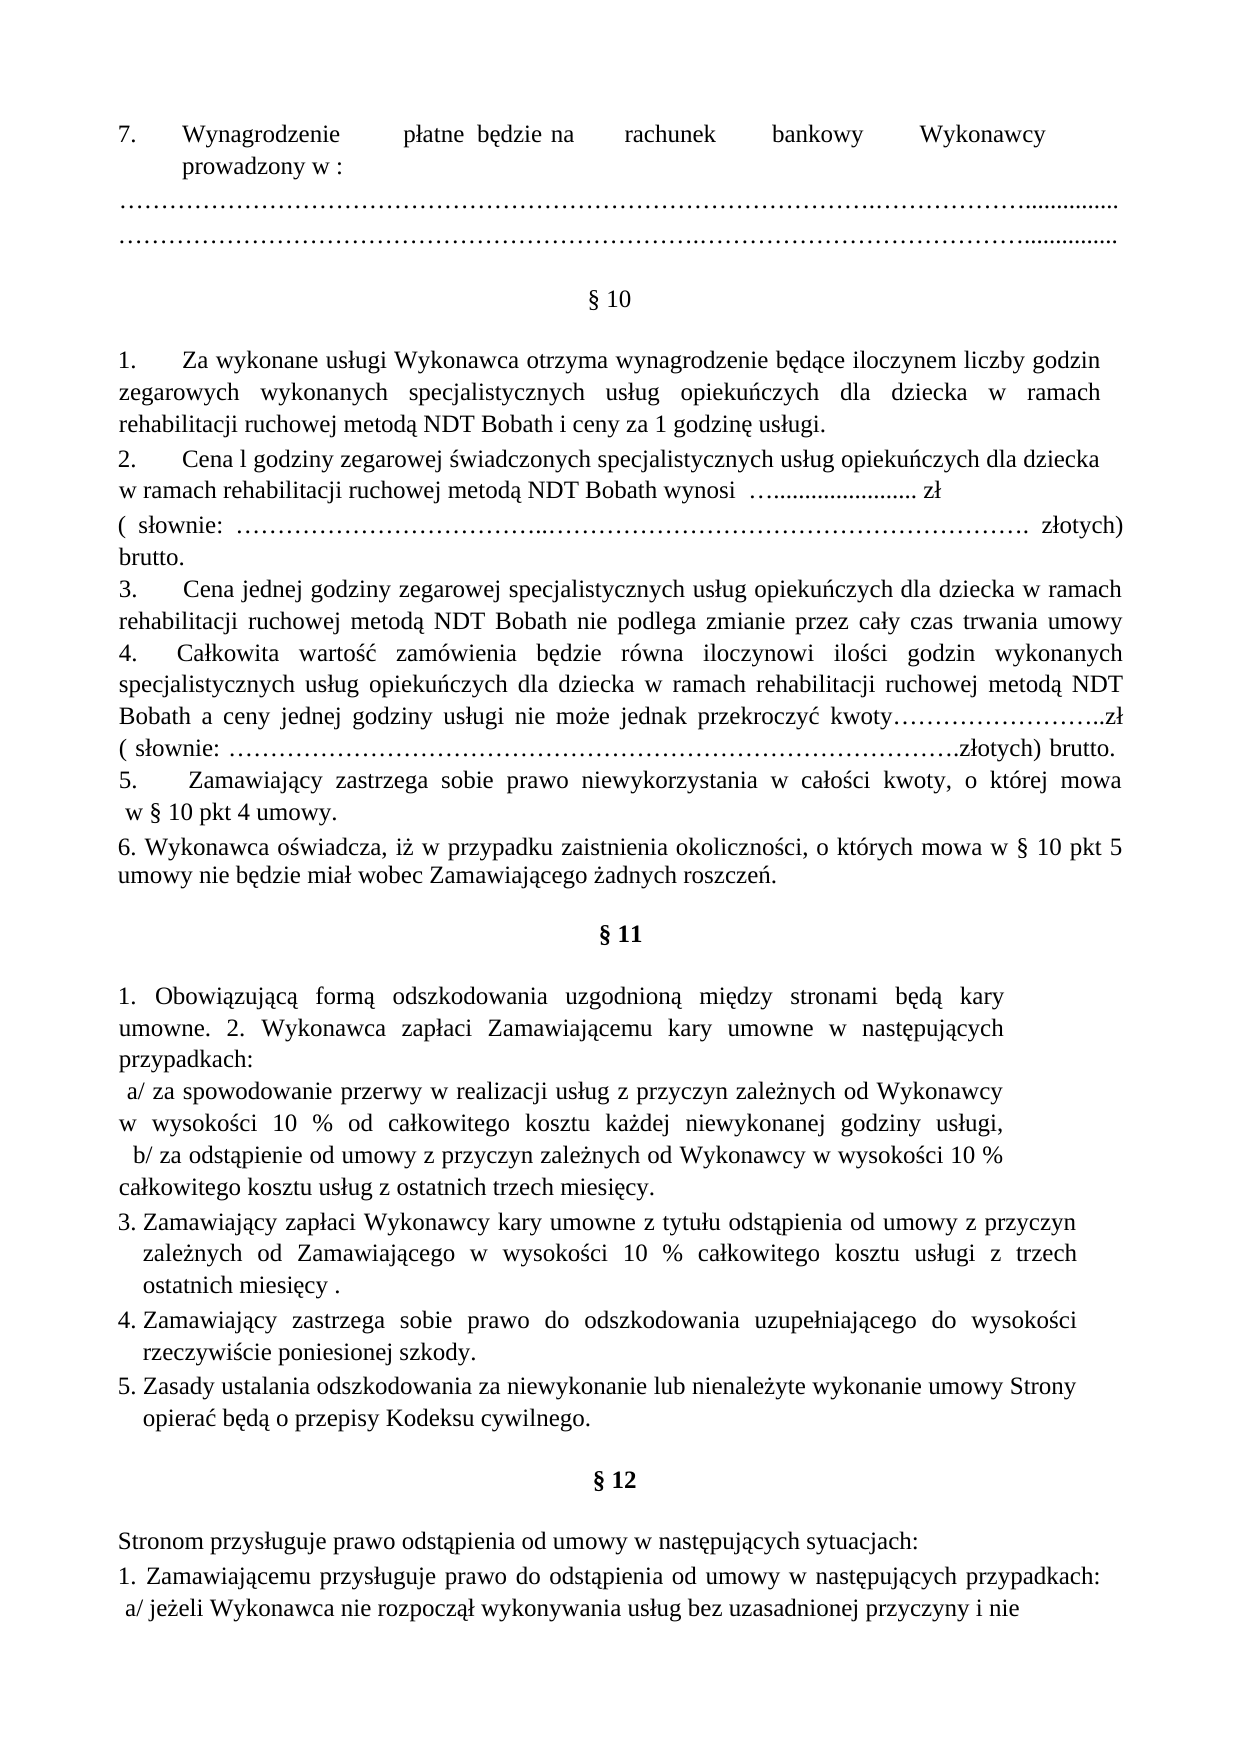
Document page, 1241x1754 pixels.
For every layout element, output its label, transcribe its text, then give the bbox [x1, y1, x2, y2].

list Wynagrodzenie płatne będzie na rachunek bankowy Wykonawcy prowadzony w : [118, 119, 1124, 179]
subtitle § 11 [142, 919, 1099, 948]
list Zamawiający zapłaci Wykonawcy kary umowne z tytułu odstąpienia od umowy z przyczyn zależnych od Zamawiającego w wysokości 10 % całkowitego kosztu usługi z trzech ostatnich miesięcy . [118, 1207, 1077, 1299]
text 6. Wykonawca oświadcza, iż w przypadku zaistnienia okoliczności, o których mowa w § 10 pkt 5 umowy nie będzie miał wobec Zamawiającego żadnych roszczeń. [118, 832, 1124, 889]
list Zamawiający zastrzega sobie prawo do odszkodowania uzupełniającego do wysokości rzeczywiście poniesionej szkody. [118, 1305, 1077, 1366]
text 1. Zamawiającemu przysługuje prawo do odstąpienia od umowy w następujących przypadkach: a/ jeżeli Wykonawca nie rozpoczął wykonywania usług bez uzasadnionej przyczyny i nie [118, 1561, 1102, 1622]
text Stronom przysługuje prawo odstąpienia od umowy w następujących sytuacjach: [118, 1526, 1124, 1555]
list Cena l godziny zegarowej świadczonych specjalistycznych usług opiekuńczych dla dziecka w ramach rehabilitacji ruchowej metodą NDT Bobath wynosi …....................... zł [118, 444, 1101, 504]
list Za wykonane usługi Wykonawca otrzyma wynagrodzenie będące iloczynem liczby godzin zegarowych wykonanych specjalistycznych usług opiekuńczych dla dziecka w ramach rehabilitacji ruchowej metodą NDT Bobath i ceny za 1 godzinę usługi. [118, 345, 1101, 438]
text …………………………………………………………….…………………………………............... § 10 [118, 220, 1124, 312]
list Zasady ustalania odszkodowania za niewykonanie lub nienależyte wykonanie umowy Strony opierać będą o przepisy Kodeksu cywilnego. [118, 1371, 1077, 1432]
text 1. Obowiązującą formą odszkodowania uzgodnioną między stronami będą kary umowne. 2. Wykonawca zapłaci Zamawiającemu kary umowne w następujących przypadkach: a/ za spowodowanie przerwy w realizacji usług z przyczyn zależnych od Wykonawcy w wysokości 10 % od całkowitego kosztu każdej niewykonanej godziny usługi, b/ za odstąpienie od umowy z przyczyn zależnych od Wykonawcy w wysokości 10 % całkowitego kosztu usług z ostatnich trzech miesięcy. [118, 981, 1004, 1201]
text ( słownie: ………………………………..…………………………………………………. złotych) brutto. 3. Cena jednej godziny zegarowej specjalistycznych usług opiekuńczych dla dziecka w ramach rehabilitacji ruchowej metodą NDT Bobath nie podlega zmianie przez cały czas trwania umowy 4. Całkowita wartość zamówienia będzie równa iloczynowi ilości godzin wykonanych specjalistycznych usług opiekuńczych dla dziecka w ramach rehabilitacji ruchowej metodą NDT Bobath a ceny jednej godziny usługi nie może jednak przekroczyć kwoty……………………..zł ( słownie: …………………………………………………………………………….złotych) brutto. 5. Zamawiający zastrzega sobie prawo niewykorzystania w całości kwoty, o której mowa w § 10 pkt 4 umowy. [118, 510, 1124, 826]
text § 12 [143, 1465, 1077, 1494]
text ……………………………………………………………………………….………………............... [119, 185, 1124, 214]
